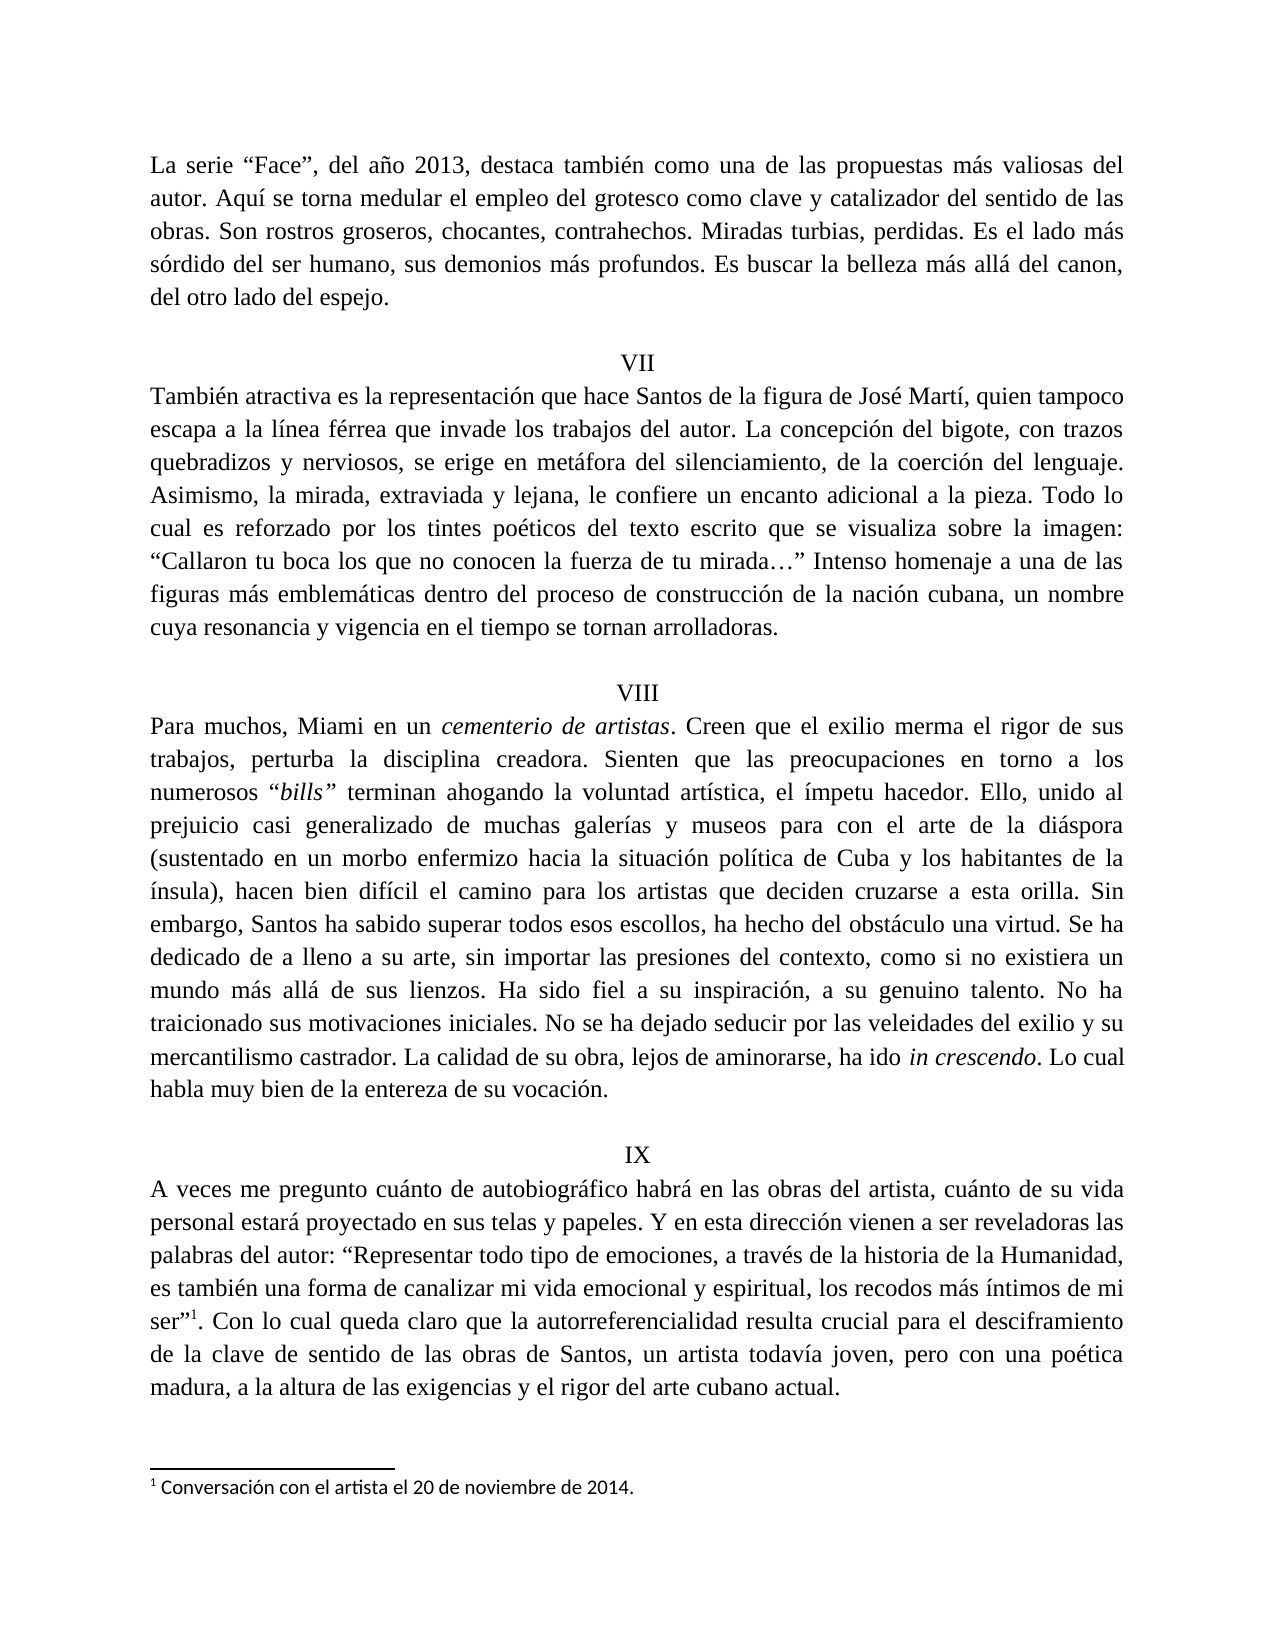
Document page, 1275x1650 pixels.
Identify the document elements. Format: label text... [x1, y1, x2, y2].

text A veces me pregunto cuánto de autobiográfico habrá en las obras del artista, cuánto de su vida personal estará proyectado en sus telas y papeles. Y en esta dirección vienen a ser reveladoras las palabras del autor: “Representar todo tipo de emociones, a través de la historia de la Humanidad, es también una forma de canalizar mi vida emocional y espiritual, los recodos más íntimos de mi ser”. Con lo cual queda claro que la autorreferencialidad resulta crucial para el desciframiento de la clave de sentido de las obras de Santos, un artista todavía joven, pero con una poética madura, a la altura de las exigencias y el rigor del arte cubano actual. [150, 1174, 1125, 1401]
text También atractiva es la representación que hace Santos de la figura de José Martí, quien tampoco escapa a la línea férrea que invade los trabajos del autor. La concepción del bigote, con trazos quebradizos y nerviosos, se erige en metáfora del silenciamiento, de la coerción del lenguaje. Asimismo, la mirada, extraviada y lejana, le confiere un encanto adicional a la pieza. Todo lo cual es reforzado por los tintes poéticos del texto escrito que se visualiza sobre la imagen: “Callaron tu boca los que no conocen la fuerza de tu mirada…” Intenso homenaje a una de las figuras más emblemáticas dentro del proceso de construcción de la nación cubana, un nombre cuya resonancia y vigencia en el tiempo se tornan arrolladoras. [150, 381, 1125, 641]
text VIII [150, 678, 1125, 707]
text VII [150, 348, 1125, 377]
text Para muchos, Miami en un cementerio de artistas. Creen que el exilio merma el rigor de sus trabajos, perturba la disciplina creadora. Sienten que las preocupaciones en torno a los numerosos “bills” terminan ahogando la voluntad artística, el ímpetu hacedor. Ello, unido al prejuicio casi generalizado de muchas galerías y museos para con el arte de la diáspora (sustentado en un morbo enfermizo hacia la situación política de Cuba y los habitantes de la ínsula), hacen bien difícil el camino para los artistas que deciden cruzarse a esta orilla. Sin embargo, Santos ha sabido superar todos esos escollos, ha hecho del obstáculo una virtud. Se ha dedicado de a lleno a su arte, sin importar las presiones del contexto, como si no existiera un mundo más allá de sus lienzos. Ha sido fiel a su inspiración, a su genuino talento. No ha traicionado sus motivaciones iniciales. No se ha dejado seducir por las veleidades del exilio y su mercantilismo castrador. La calidad de su obra, lejos de aminorarse, ha ido in crescendo. Lo cual habla muy bien de la entereza de su vocación. [150, 711, 1125, 1103]
text La serie “Face”, del año 2013, destaca también como una de las propuestas más valiosas del autor. Aquí se torna medular el empleo del grotesco como clave y catalizador del sentido de las obras. Son rostros groseros, chocantes, contrahechos. Miradas turbias, perdidas. Es el lado más sórdido del ser humano, sus demonios más profundos. Es buscar la belleza más allá del canon, del otro lado del espejo. [150, 150, 1125, 311]
text IX [150, 1141, 1125, 1169]
